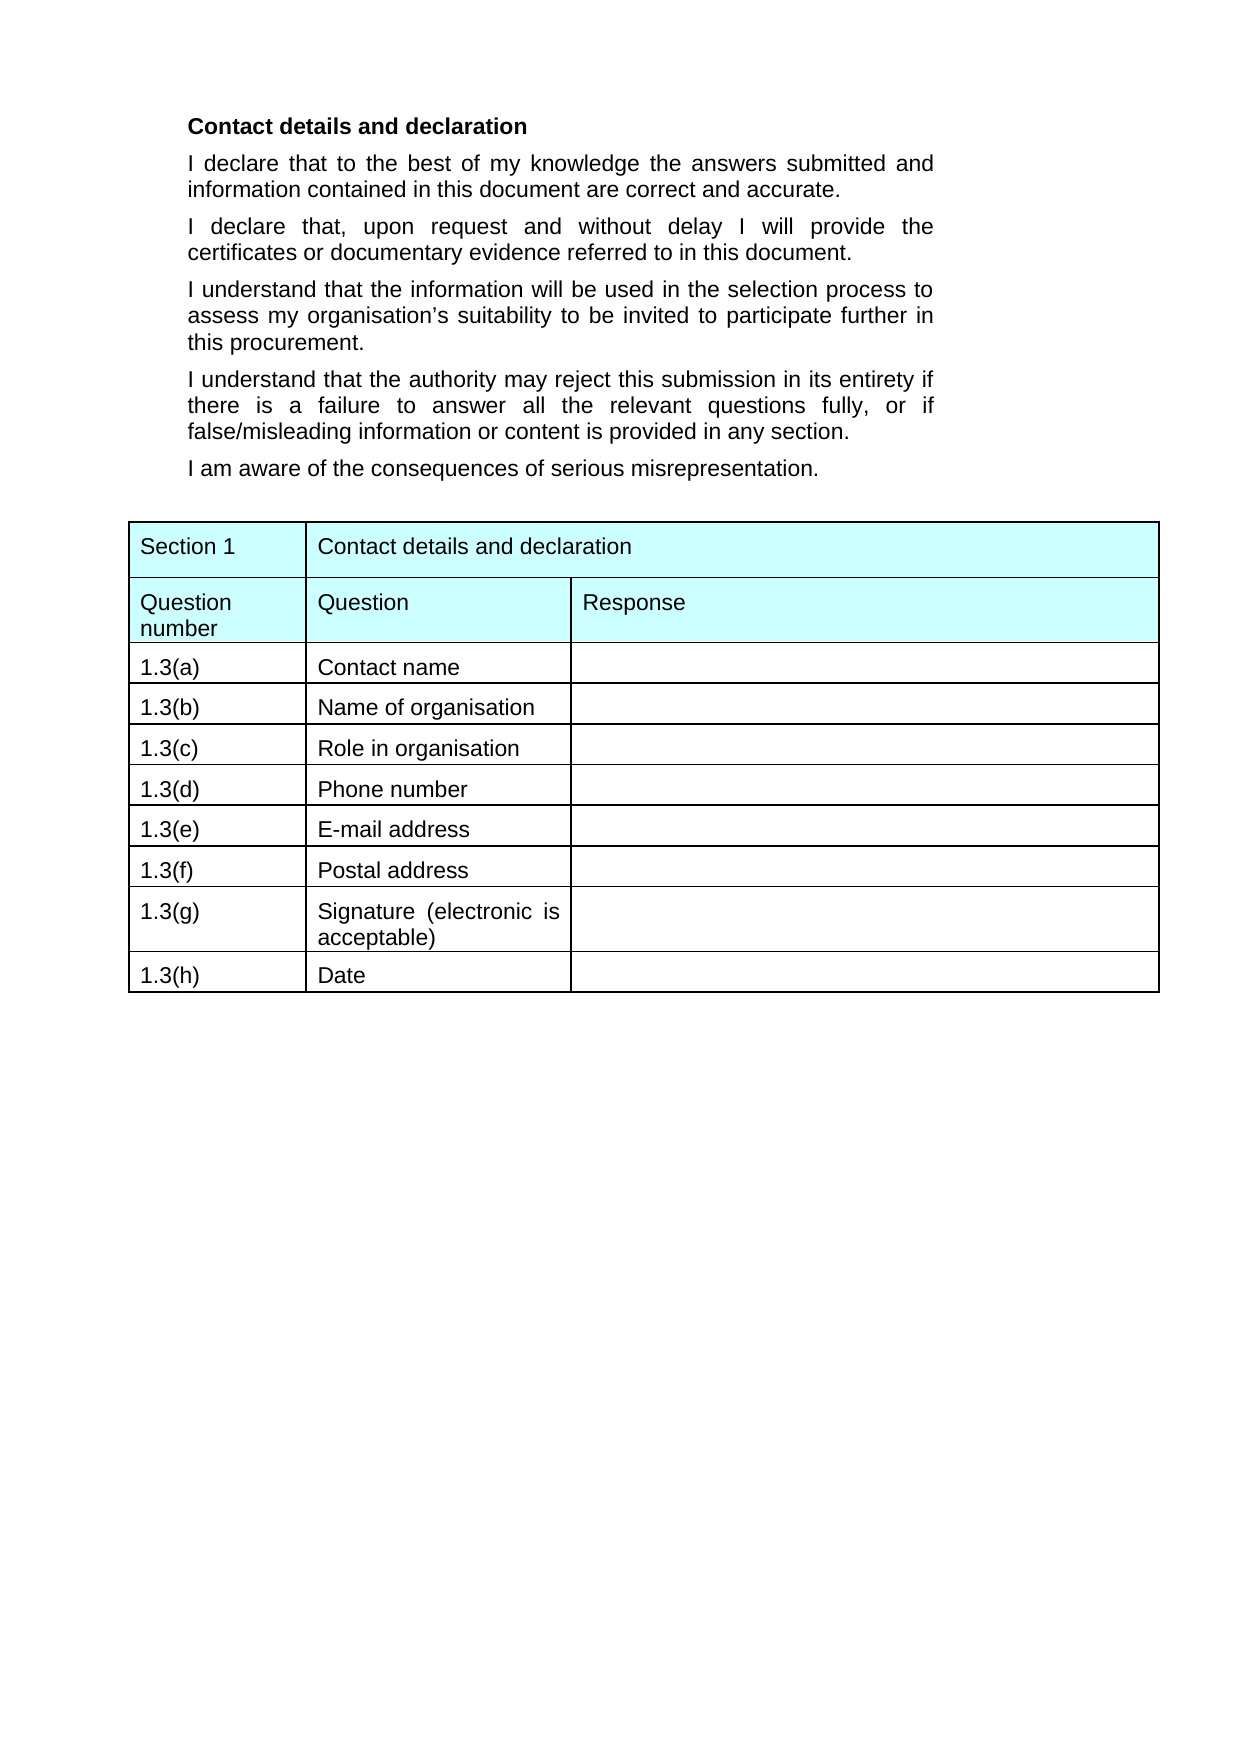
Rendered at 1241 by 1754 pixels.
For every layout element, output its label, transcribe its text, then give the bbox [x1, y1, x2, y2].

table_cell 1.3(g) [130, 887, 305, 951]
table_cell Postal address [307, 847, 570, 886]
table_cell Contact name [307, 643, 570, 682]
table_cell 1.3(d) [130, 765, 305, 804]
table_cell [572, 887, 1158, 951]
table_cell [572, 765, 1158, 804]
table_cell E-mail address [307, 806, 570, 845]
table_cell Name of organisation [307, 684, 570, 723]
table_cell 1.3(b) [130, 684, 305, 723]
text I declare that to the best of my knowledge the answers submitted and information contained in this document are correct and accurate. [187, 150, 935, 202]
text I am aware of the consequences of serious misrepresentation. [187, 455, 935, 481]
table_cell [572, 847, 1158, 886]
text I understand that the information will be used in the selection process to assess my organisation’s suitability to be invited to participate further in this procurement. [187, 276, 935, 355]
table_header Contact details and declaration [307, 523, 1158, 577]
table_cell Signature (electronic is acceptable) [307, 887, 570, 951]
text I declare that, upon request and without delay I will provide the certificates or documentary evidence referred to in this document. [187, 213, 935, 266]
table_cell 1.3(a) [130, 643, 305, 682]
table_cell [572, 952, 1158, 991]
table_cell [572, 725, 1158, 764]
table_cell 1.3(e) [130, 806, 305, 845]
text I understand that the authority may reject this submission in its entirety if there is a failure to answer all the relevant questions fully, or if false/misleading information or content is provided in any section. [187, 366, 935, 444]
table_cell Role in organisation [307, 725, 570, 764]
table_cell Question number [130, 578, 305, 641]
table_cell Response [572, 578, 1158, 641]
table_header Section 1 [130, 523, 305, 577]
table_cell [572, 806, 1158, 845]
table_cell 1.3(h) [130, 952, 305, 991]
table_cell [572, 643, 1158, 682]
table_cell 1.3(f) [130, 847, 305, 886]
table_cell Date [307, 952, 570, 991]
table_cell 1.3(c) [130, 725, 305, 764]
table_cell [572, 684, 1158, 723]
table_cell Phone number [307, 765, 570, 804]
table_cell Question [307, 578, 570, 641]
text Contact details and declaration [187, 113, 1053, 139]
